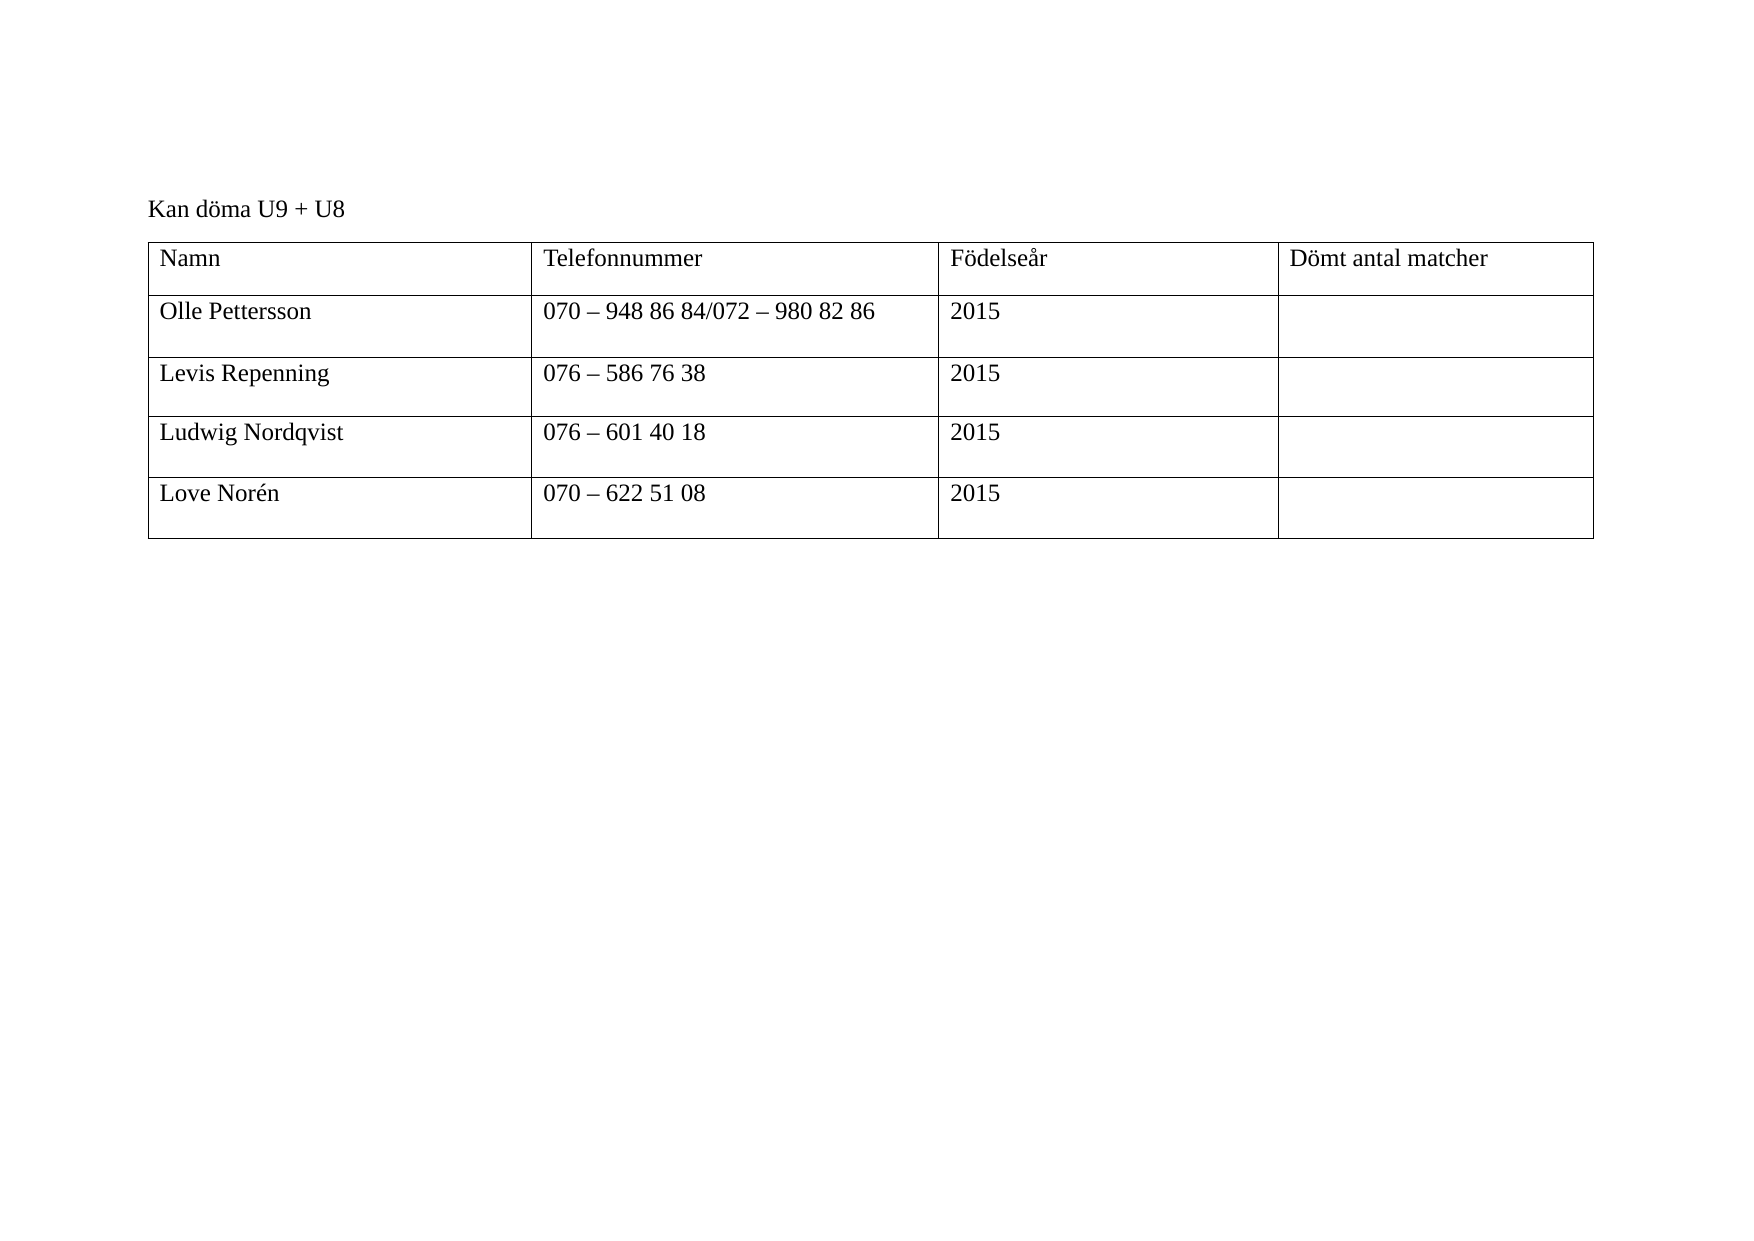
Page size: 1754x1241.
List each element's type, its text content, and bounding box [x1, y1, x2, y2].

table_cell Levis Repenning [149, 358, 531, 416]
table_cell 2015 [939, 478, 1278, 538]
table_cell [1279, 478, 1593, 538]
table_cell 076 – 601 40 18 [532, 417, 938, 477]
table_cell Love Norén [149, 478, 531, 538]
table_cell 2015 [939, 417, 1278, 477]
text Kan döma U9 + U8 [148, 194, 1606, 223]
table_cell 070 – 622 51 08 [532, 478, 938, 538]
table_cell [1279, 296, 1593, 357]
table_cell [1279, 417, 1593, 477]
table_cell 076 – 586 76 38 [532, 358, 938, 416]
table_header Dömt antal matcher [1279, 243, 1593, 295]
table_cell [1279, 358, 1593, 416]
table_header Telefonnummer [532, 243, 938, 295]
table_cell 070 – 948 86 84/072 – 980 82 86 [532, 296, 938, 357]
table_cell 2015 [939, 358, 1278, 416]
table_header Namn [149, 243, 531, 295]
table_cell Ludwig Nordqvist [149, 417, 531, 477]
table_header Födelseår [939, 243, 1278, 295]
table_cell Olle Pettersson [149, 296, 531, 357]
table_cell 2015 [939, 296, 1278, 357]
